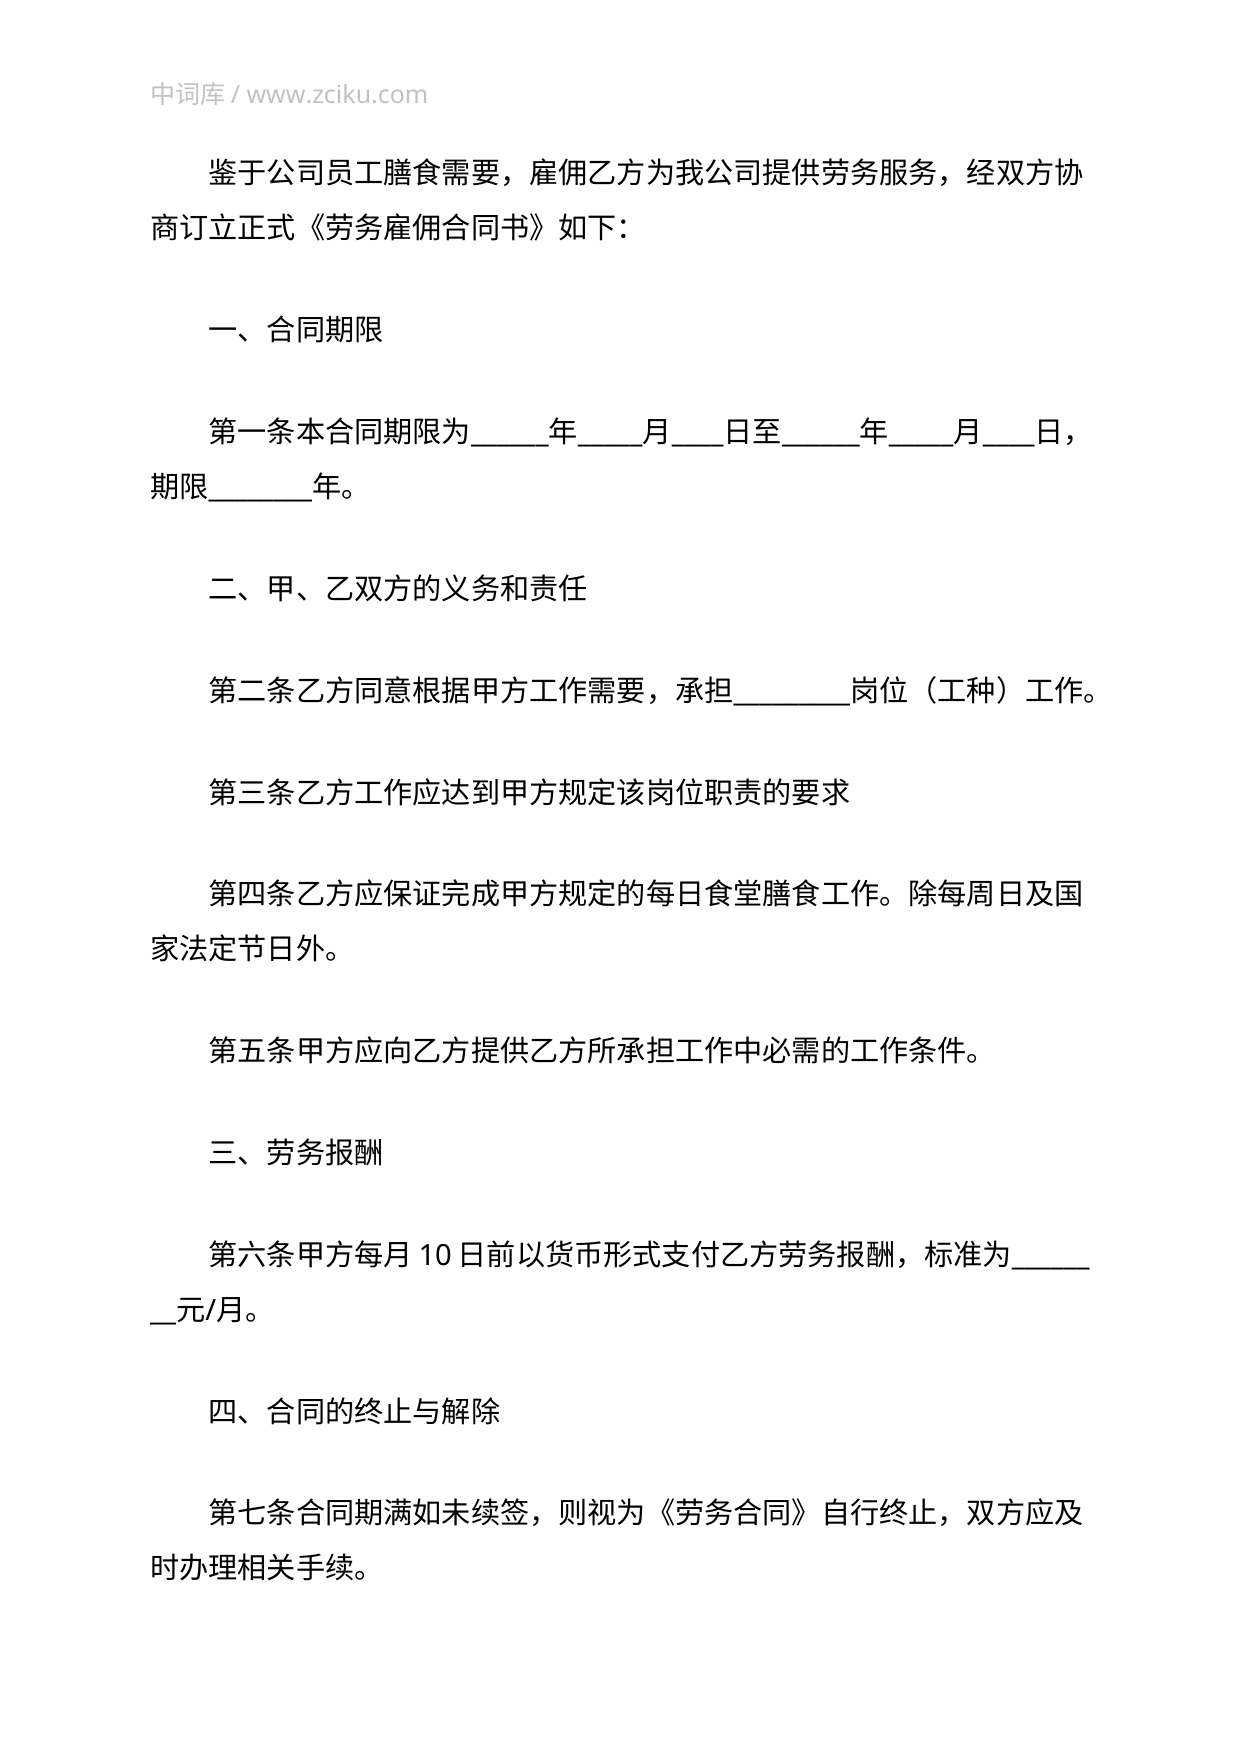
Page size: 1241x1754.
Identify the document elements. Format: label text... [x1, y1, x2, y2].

text 第七条合同期满如未续签，则视为《劳务合同》自行终止，双方应及时办理相关手续。 [150, 1490, 1090, 1587]
text 第一条本合同期限为______年_____月____日至______年_____月____日，期限________年。 [150, 408, 1090, 506]
text 第四条乙方应保证完成甲方规定的每日食堂膳食工作。除每周日及国家法定节日外。 [150, 871, 1090, 968]
text 四、合同的终止与解除 [150, 1388, 1090, 1430]
text 第五条甲方应向乙方提供乙方所承担工作中必需的工作条件。 [150, 1028, 1090, 1070]
text 一、合同期限 [150, 307, 1090, 349]
text 第二条乙方同意根据甲方工作需要，承担_________岗位（工种）工作。 [150, 667, 1090, 709]
text 三、劳务报酬 [150, 1129, 1090, 1172]
text 二、甲、乙双方的义务和责任 [150, 565, 1090, 608]
text 鉴于公司员工膳食需要，雇佣乙方为我公司提供劳务服务，经双方协商订立正式《劳务雇佣合同书》如下： [150, 150, 1090, 247]
text 第六条甲方每月10日前以货币形式支付乙方劳务报酬，标准为________元/月。 [150, 1231, 1090, 1328]
text 第三条乙方工作应达到甲方规定该岗位职责的要求 [150, 769, 1090, 811]
